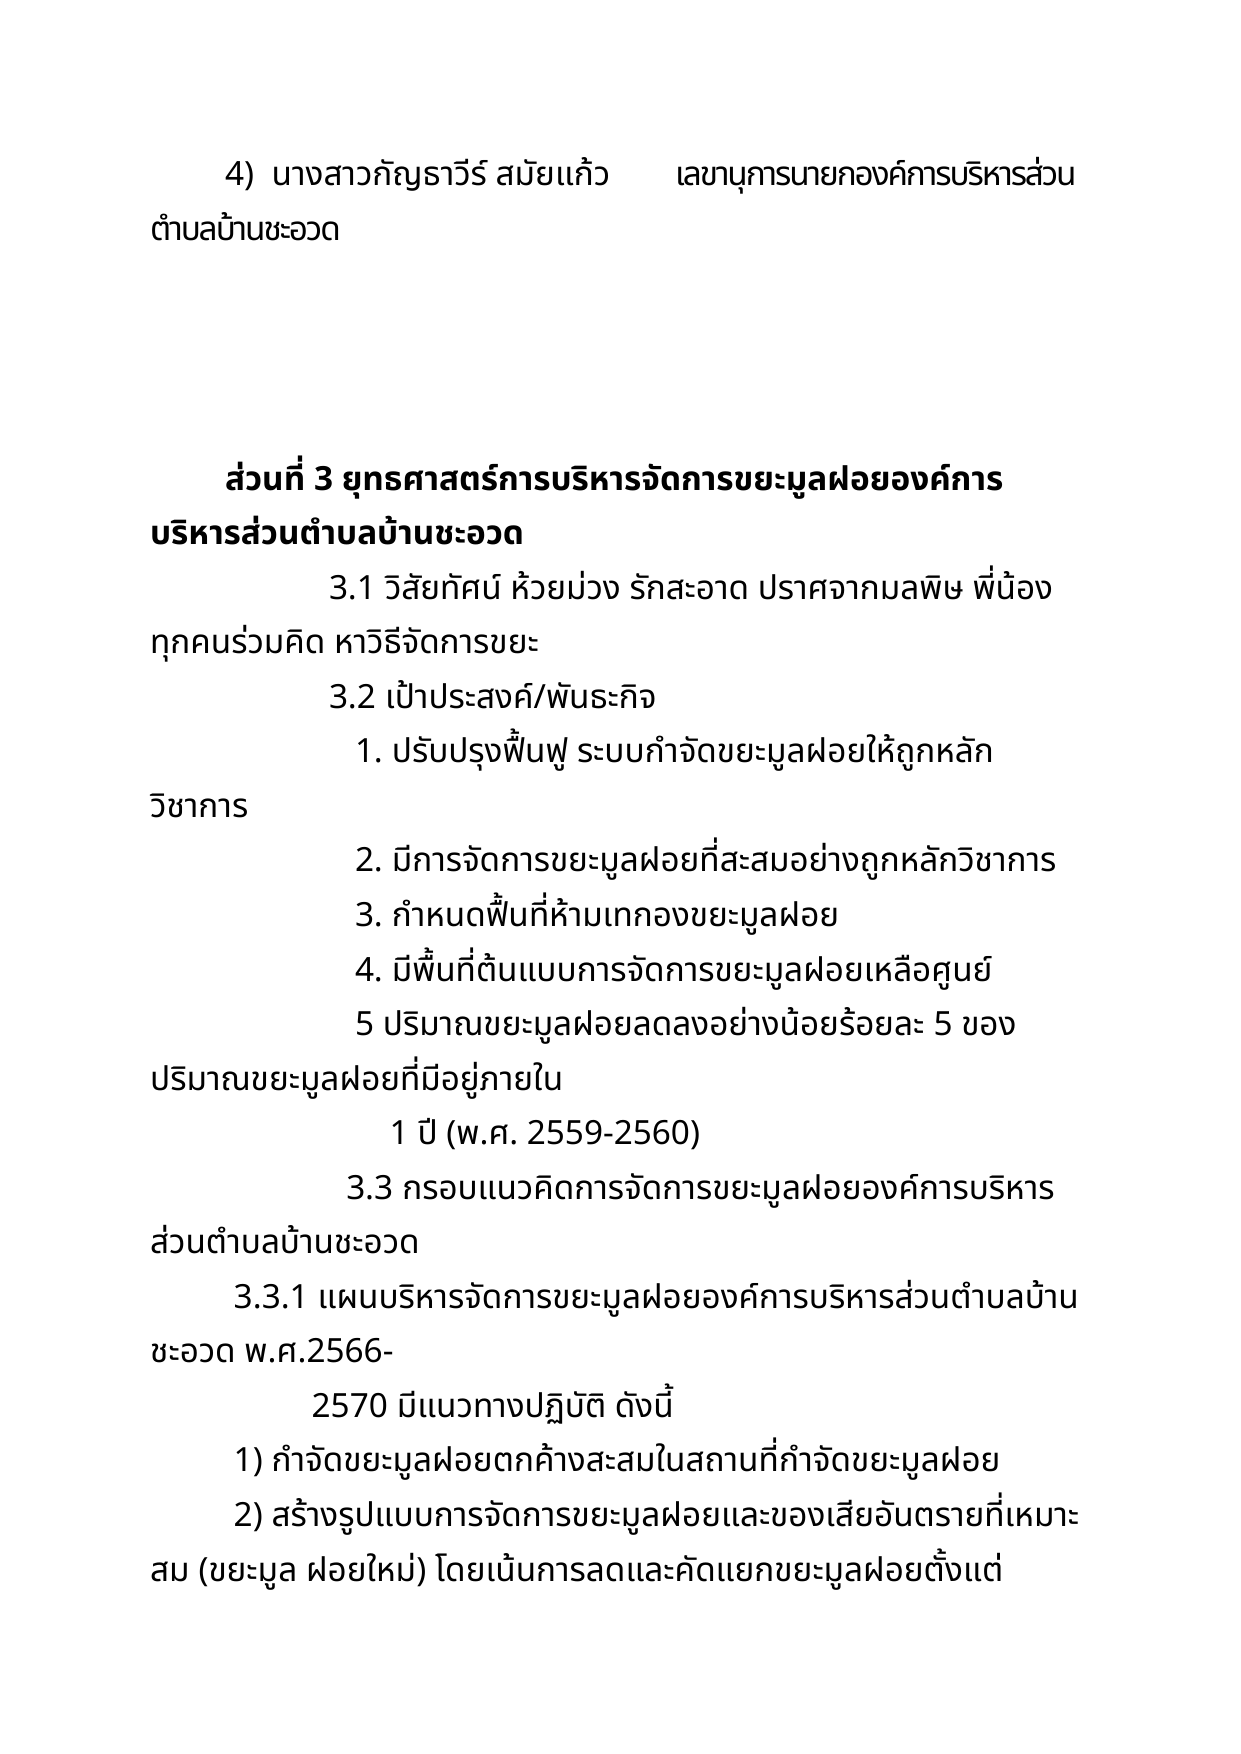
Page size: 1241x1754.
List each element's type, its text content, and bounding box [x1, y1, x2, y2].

text 4. มีพื้นที่ต้นแบบการจัดการขยะมูลฝอยเหลือศูนย์ [150, 945, 1090, 996]
text ส่วนที่ 3 ยุทธศาสตร์การบริหารจัดการขยะมูลฝอยองค์การบริหารส่วนตำบลบ้านชะอวด [150, 455, 1090, 560]
text 1 ปี (พ.ศ. 2559-2560) [150, 1109, 1090, 1159]
text 3.3 กรอบแนวคิดการจัดการขยะมูลฝอยองค์การบริหารส่วนตำบลบ้านชะอวด [150, 1163, 1090, 1268]
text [150, 1491, 1090, 1596]
text 2570 มีแนวทางปฏิบัติ ดังนี้ [150, 1382, 1090, 1432]
text 1. ปรับปรุงฟื้นฟู ระบบกำจัดขยะมูลฝอยให้ถูกหลักวิชาการ [150, 727, 1090, 832]
text 5 ปริมาณขยะมูลฝอยลดลงอย่างน้อยร้อยละ 5 ของปริมาณขยะมูลฝอยที่มีอยู่ภายใน [150, 1000, 1090, 1105]
text 2. มีการจัดการขยะมูลฝอยที่สะสมอย่างถูกหลักวิชาการ [150, 836, 1090, 887]
text 4) นางสาวกัญธาวีร์ สมัยแก้ว เลขานุการนายกองค์การบริหารส่วนตำบลบ้านชะอวด [150, 150, 1090, 255]
text 3.2 เป้าประสงค์/พันธะกิจ [150, 673, 1090, 723]
text 1) กำจัดขยะมูลฝอยตกค้างสะสมในสถานที่กำจัดขยะมูลฝอย [150, 1436, 1090, 1487]
text 3. กำหนดฟื้นที่ห้ามเทกองขยะมูลฝอย [150, 891, 1090, 941]
text 3.1 วิสัยทัศน์ ห้วยม่วง รักสะอาด ปราศจากมลพิษ พี่น้องทุกคนร่วมคิด หาวิธีจัดการขยะ [150, 564, 1090, 669]
text 3.3.1 แผนบริหารจัดการขยะมูลฝอยองค์การบริหารส่วนตำบลบ้านชะอวด พ.ศ.2566- [150, 1272, 1090, 1378]
